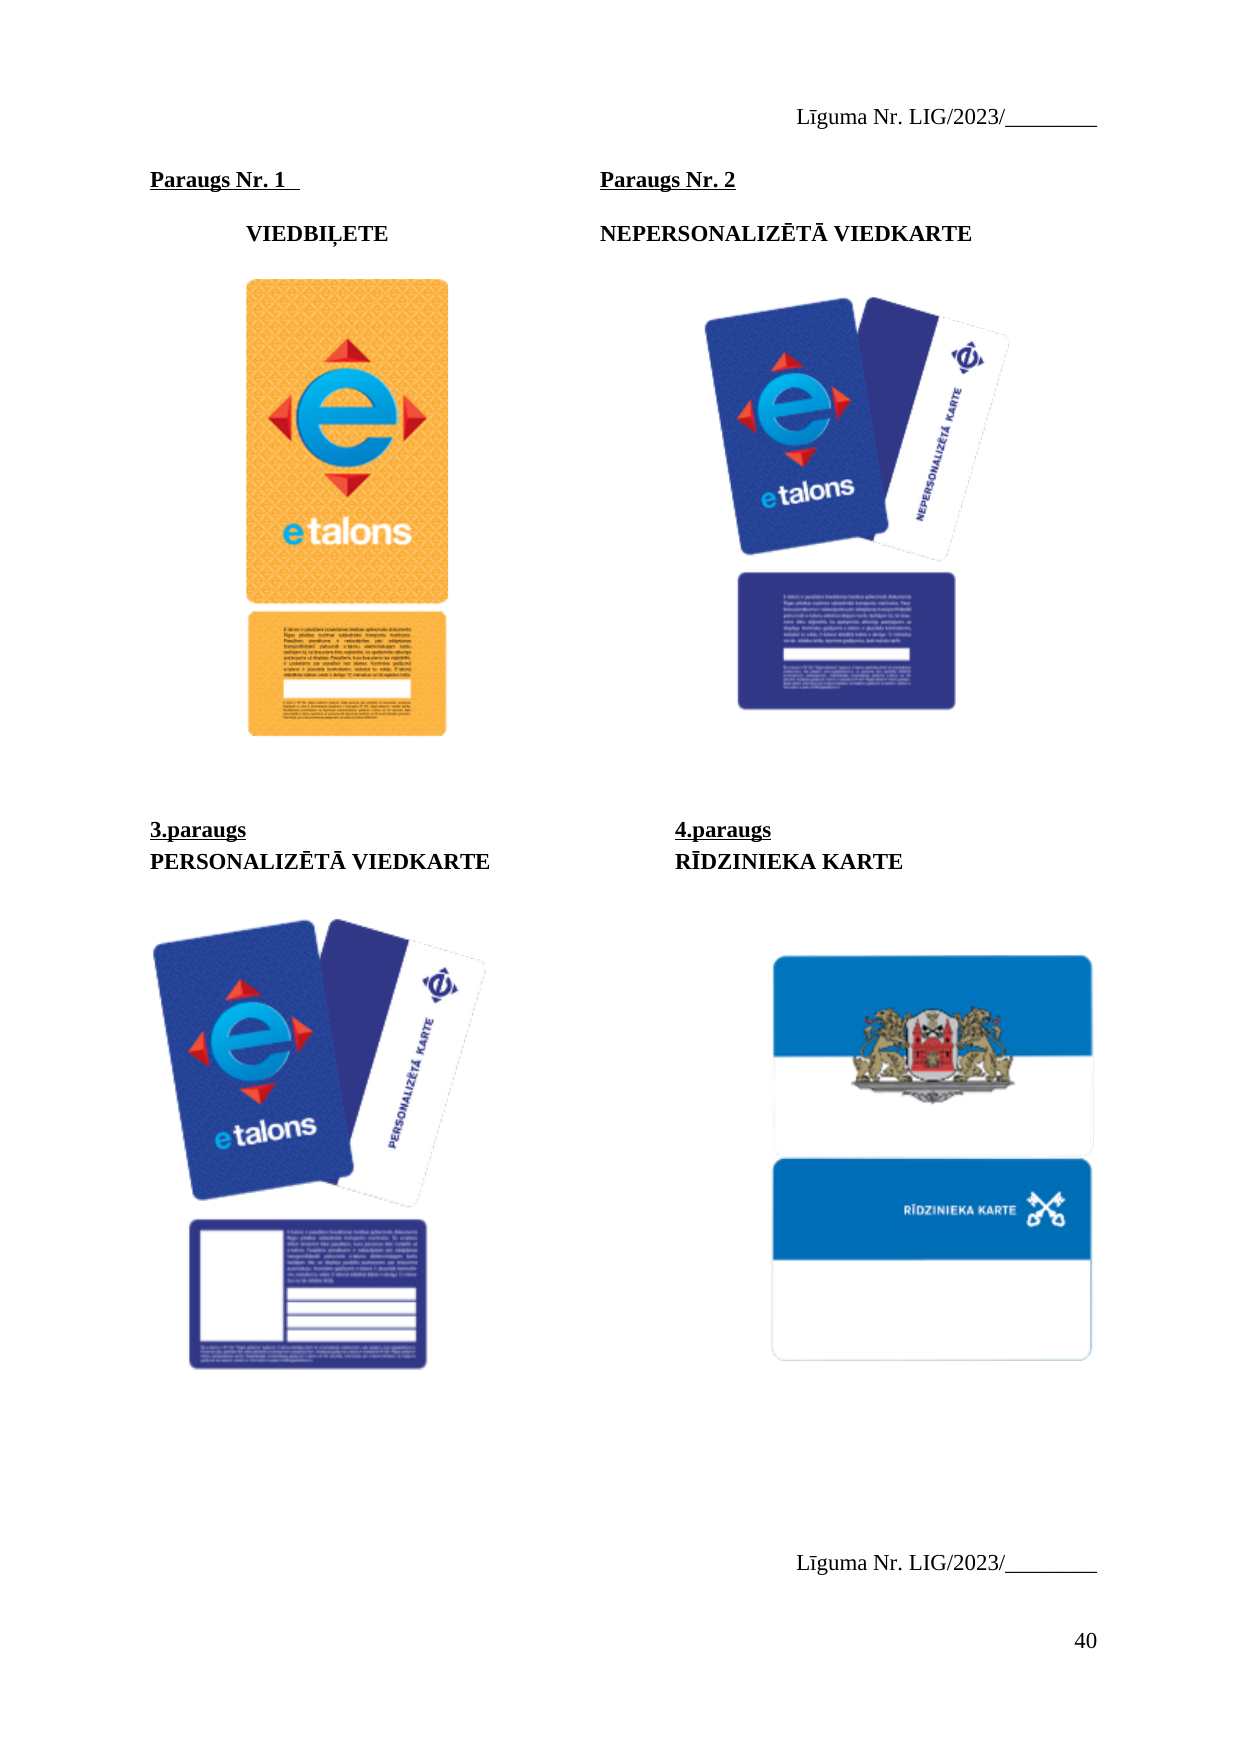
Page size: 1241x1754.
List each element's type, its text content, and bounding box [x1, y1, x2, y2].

text VIEDBIĻETE NEPERSONALIZĒTĀ VIEDKARTE [150, 220, 1097, 246]
text Līguma Nr. LIG/2023/________ [150, 1548, 1097, 1575]
picture [246, 279, 449, 758]
text Līguma Nr. LIG/2023/________ [150, 103, 1097, 129]
picture [113, 907, 504, 1387]
picture [668, 286, 1026, 726]
text PERSONALIZĒTĀ VIEDKARTE RĪDZINIEKA KARTE [150, 848, 1097, 874]
picture [769, 954, 1097, 1364]
text Paraugs Nr. 1 Paraugs Nr. 2 [150, 166, 1097, 192]
text 3.paraugs 4.paraugs [150, 816, 1097, 842]
